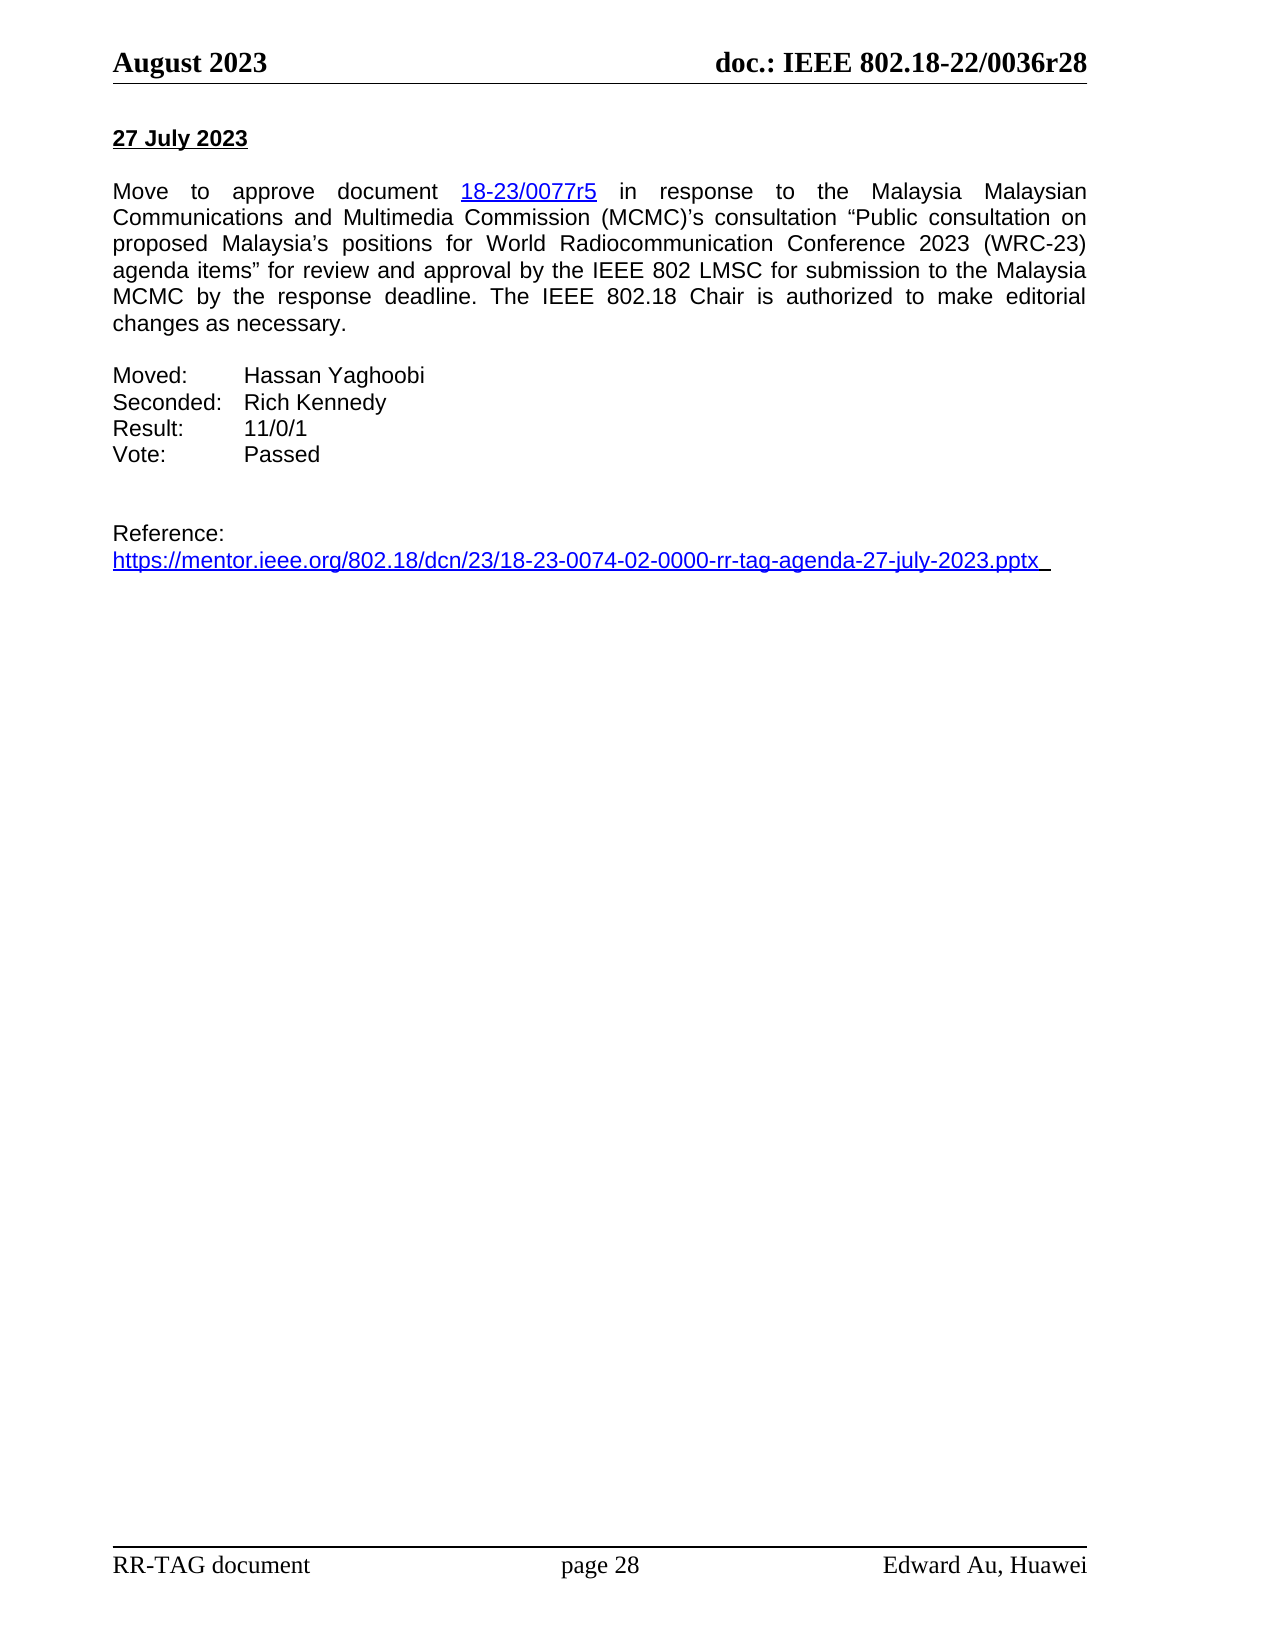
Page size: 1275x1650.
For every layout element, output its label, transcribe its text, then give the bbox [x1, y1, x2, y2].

text Moved: Hassan Yaghoobi [112, 362, 1087, 388]
text Reference: [112, 520, 1087, 547]
text Move to approve document 18-23/0077r5 in response to the Malaysia Malaysian Communications and Multimedia Commission (MCMC)’s consultation “Public consultation on proposed Malaysia’s positions for World Radiocommunication Conference 2023 (WRC-23) agenda items” for review and approval by the IEEE 802 LMSC for submission to the Malaysia MCMC by the response deadline. The IEEE 802.18 Chair is authorized to make editorial changes as necessary. [112, 178, 1087, 336]
text Seconded: Rich Kennedy [112, 388, 1087, 415]
text 27 July 2023 [112, 125, 1087, 151]
text https://mentor.ieee.org/802.18/dcn/23/18-23-0074-02-0000-rr-tag-agenda-27-july-2023.pptx [112, 547, 1087, 573]
text Vote: Passed [112, 441, 1087, 468]
text Result: 11/0/1 [112, 415, 1087, 441]
